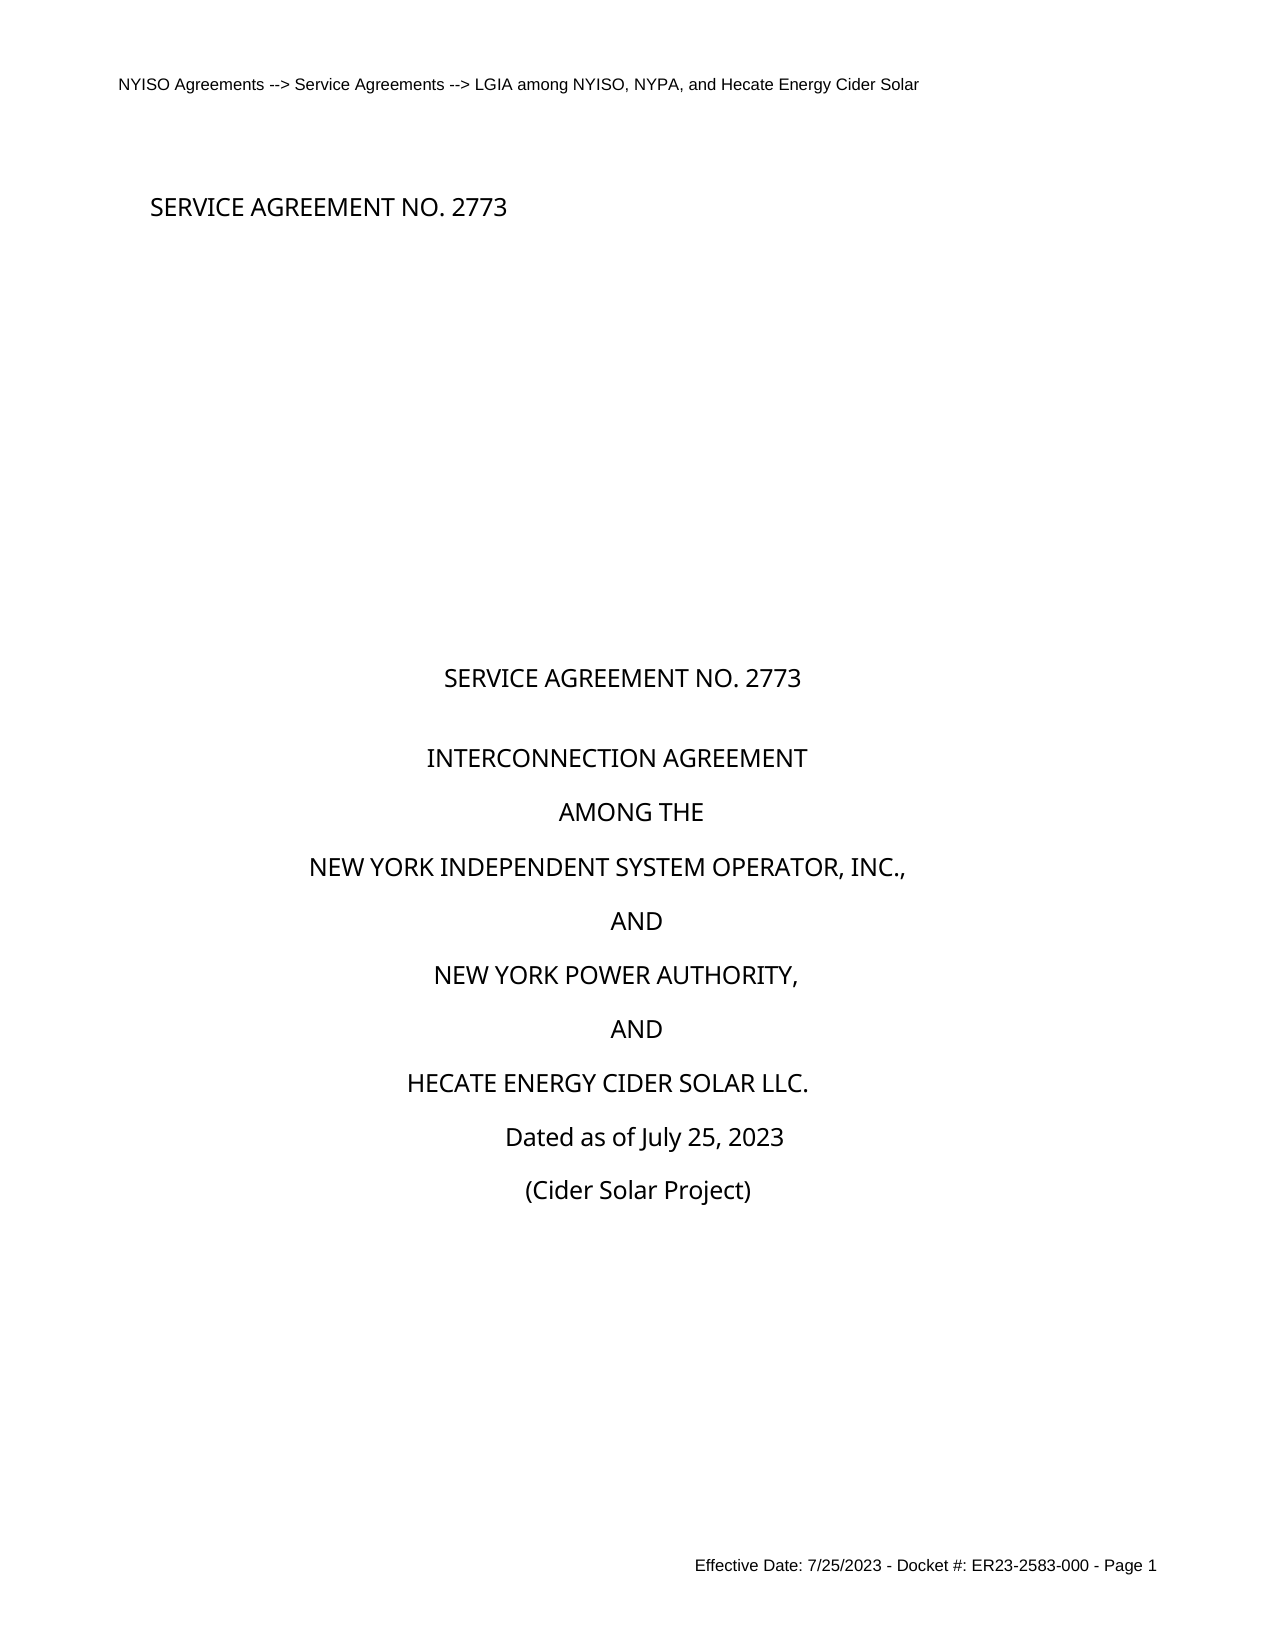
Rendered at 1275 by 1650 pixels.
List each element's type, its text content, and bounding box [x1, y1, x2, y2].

text (Cider Solar Project) [525, 1177, 1275, 1205]
text SERVICE AGREEMENT NO. 2773 [150, 193, 1275, 222]
text HECATE ENERGY CIDER SOLAR LLC. Dated as of July 25, 2023 [407, 1049, 888, 1158]
text NEW YORK INDEPENDENT SYSTEM OPERATOR, INC., AND [309, 833, 986, 941]
text INTERCONNECTION AGREEMENT AMONG THE [427, 724, 868, 833]
text SERVICE AGREEMENT NO. 2773 [444, 664, 1275, 693]
text NEW YORK POWER AUTHORITY, AND [433, 941, 862, 1049]
